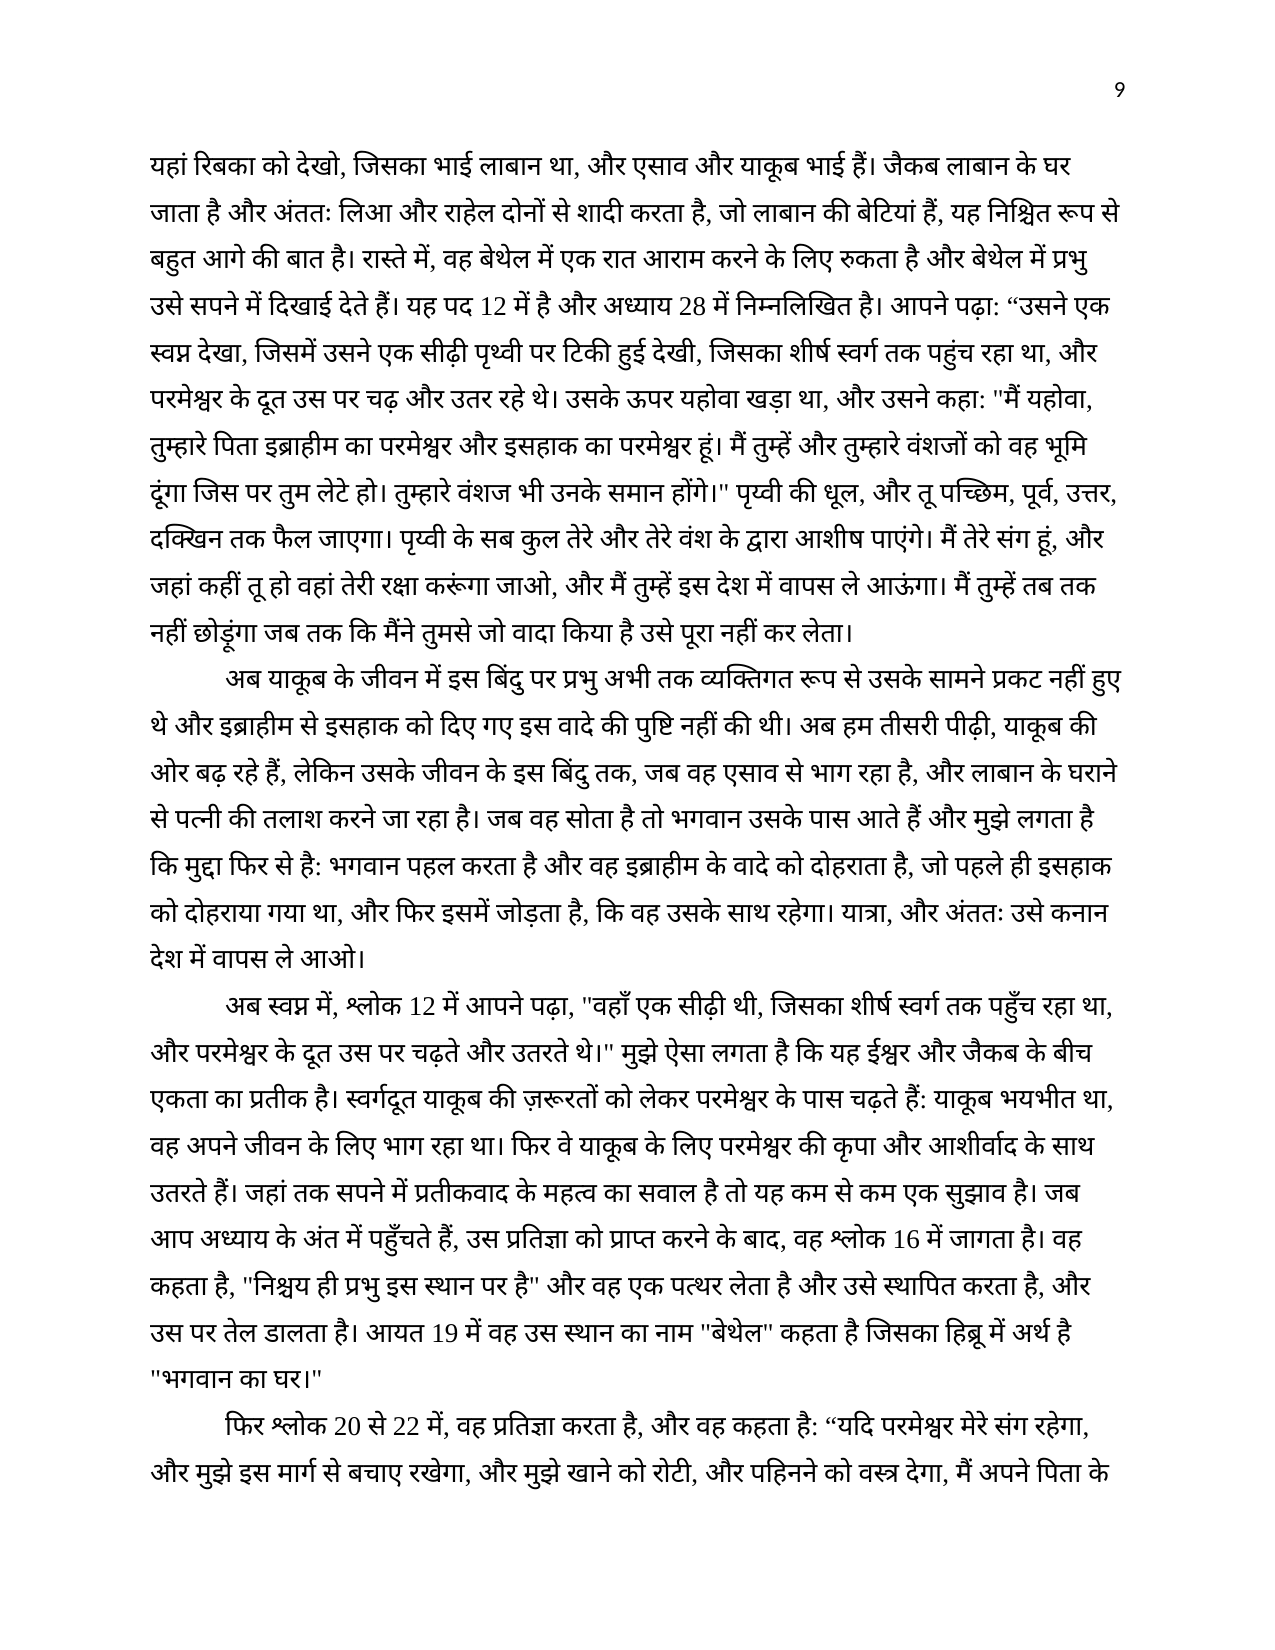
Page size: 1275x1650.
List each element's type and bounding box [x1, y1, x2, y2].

text [150, 150, 1125, 1488]
